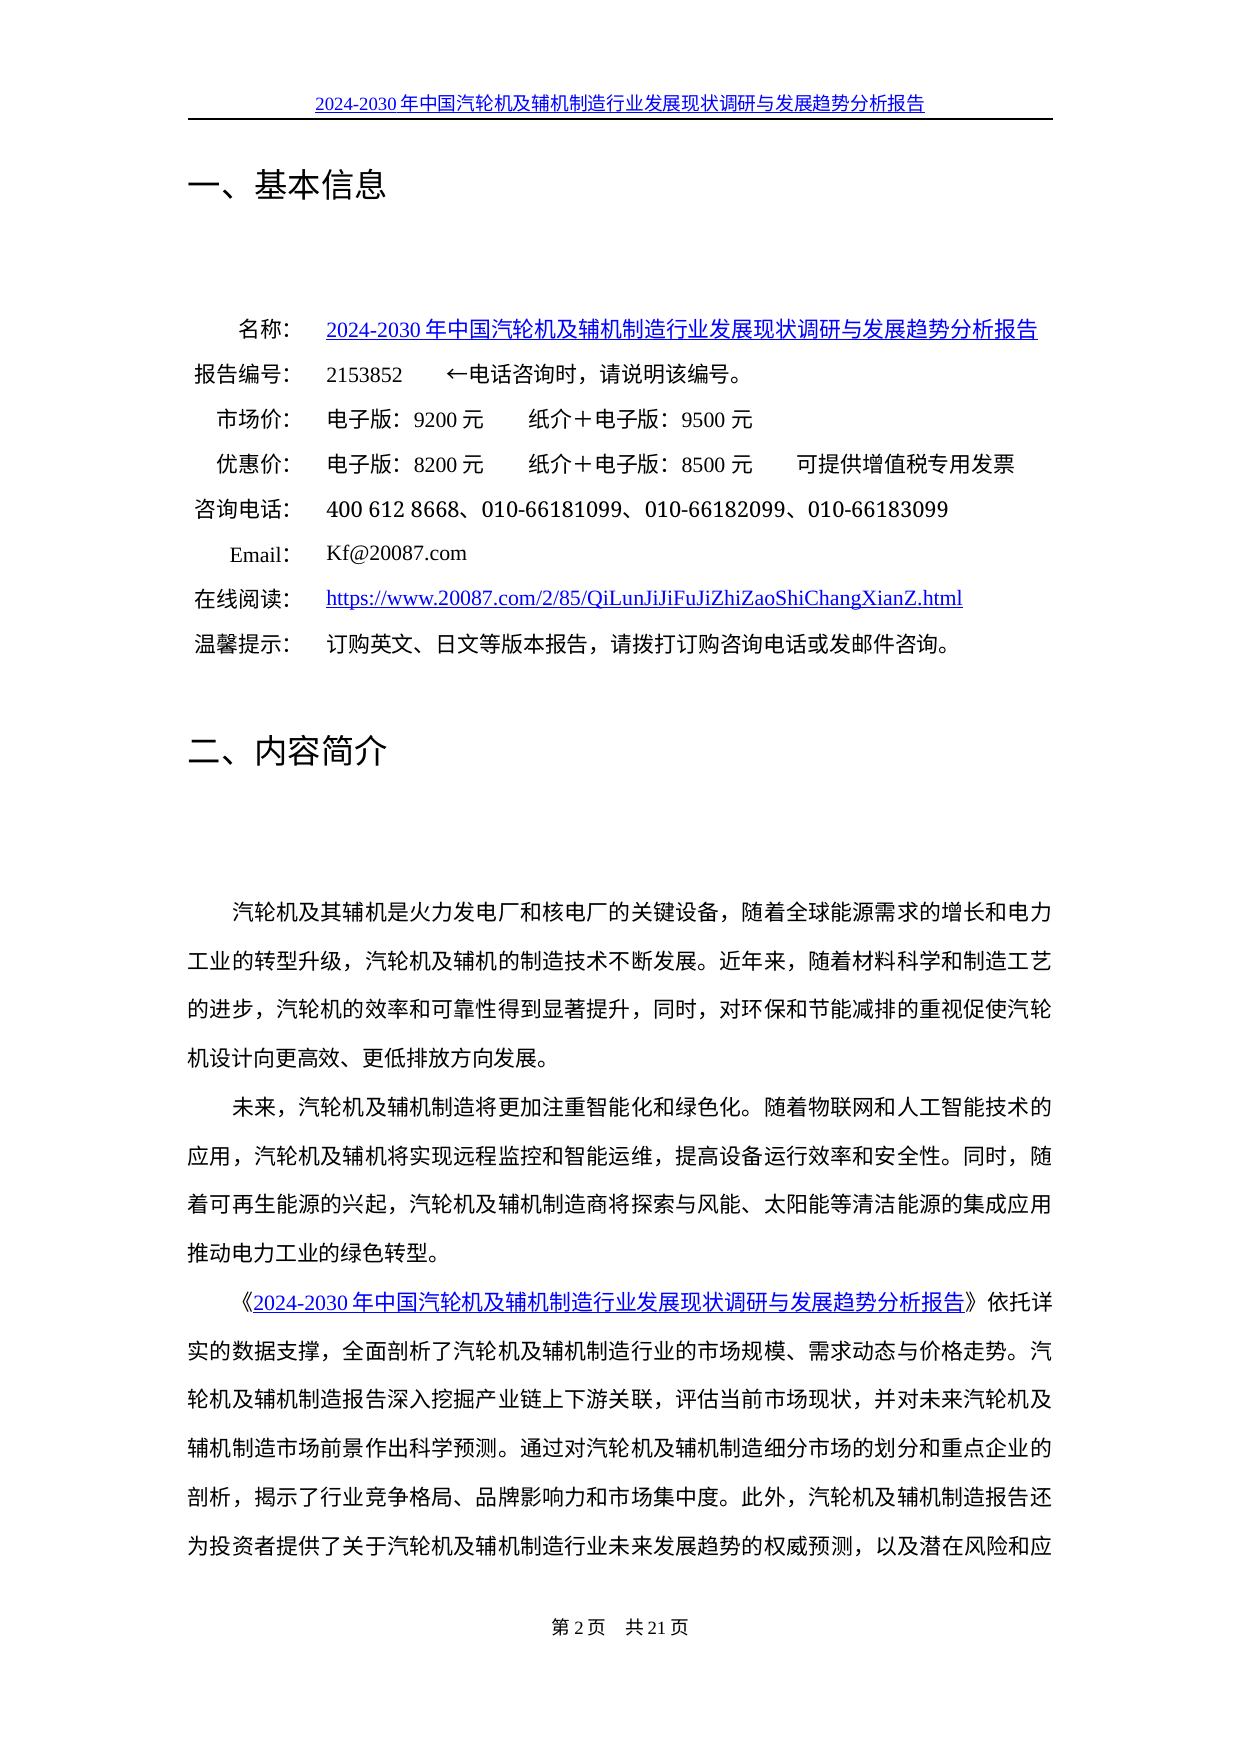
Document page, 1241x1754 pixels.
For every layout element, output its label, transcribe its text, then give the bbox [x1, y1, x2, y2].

table_cell Email： [167, 537, 315, 582]
table_cell [315, 582, 1073, 627]
table_cell 优惠价： [167, 447, 315, 492]
table_cell 咨询电话： [167, 492, 315, 537]
table_cell 2153852 ←电话咨询时，请说明该编号。 [315, 357, 1073, 402]
table_cell 在线阅读： [167, 582, 315, 627]
table_cell 订购英文、日文等版本报告，请拨打订购咨询电话或发邮件咨询。 [315, 627, 1073, 672]
table_cell 市场价： [167, 402, 315, 447]
title 二、内容简介 [187, 717, 1053, 782]
title 一、基本信息 [187, 150, 1053, 215]
table_header 2024-2030年中国汽轮机及辅机制造行业发展现状调研与发展趋势分析报告 [315, 312, 1073, 357]
table_cell 电子版：9200 元 纸介＋电子版：9500 元 [315, 402, 1073, 447]
table_cell 电子版：8200 元 纸介＋电子版：8500 元 可提供增值税专用发票 [315, 447, 1073, 492]
table_header 名称： [167, 312, 315, 357]
table_cell Kf@20087.com [315, 537, 1073, 582]
table_cell 报告编号： [167, 357, 315, 402]
table_cell 400 612 8668、010-66181099、010-66182099、010-66183099 [315, 492, 1073, 537]
table_cell 温馨提示： [167, 627, 315, 672]
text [187, 894, 1053, 1561]
